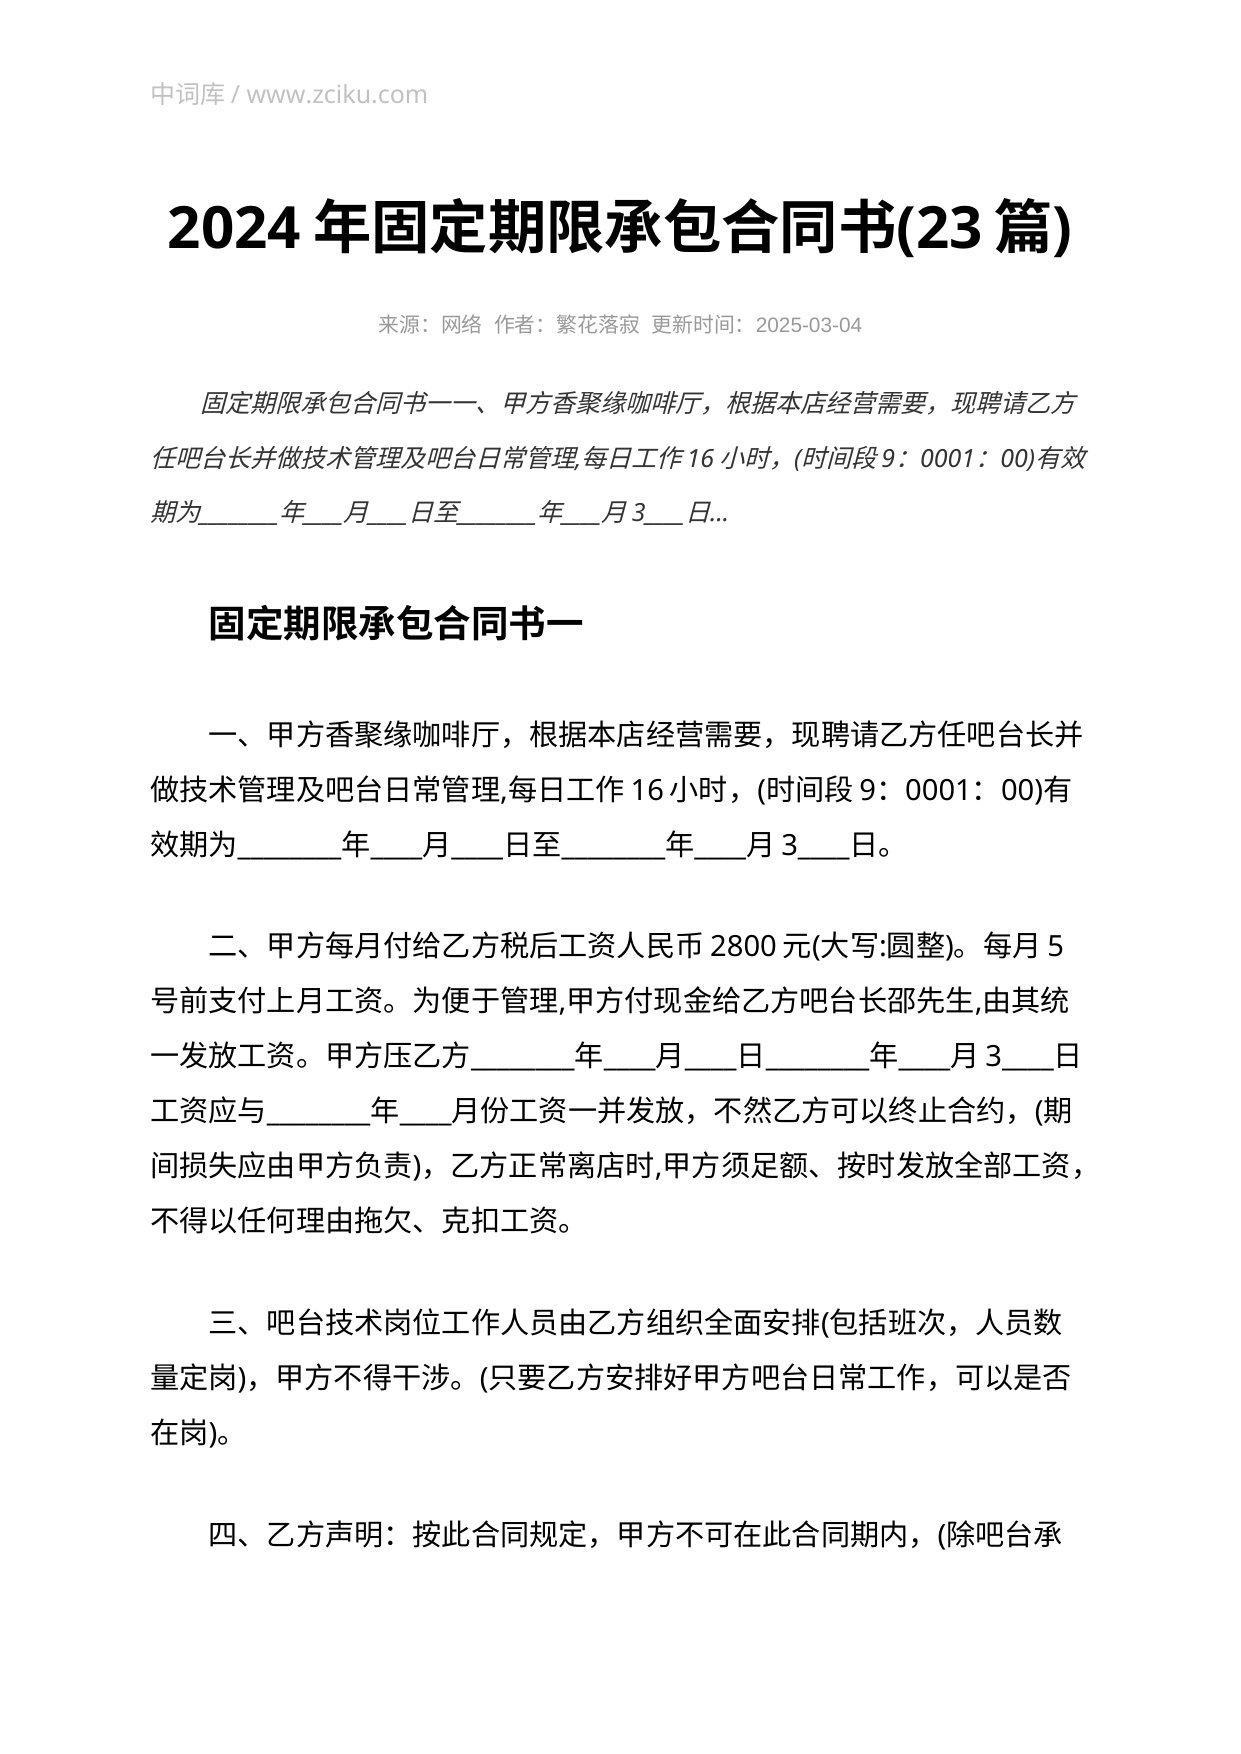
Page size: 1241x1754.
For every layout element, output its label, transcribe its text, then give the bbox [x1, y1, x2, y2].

subtitle 2024年固定期限承包合同书(23篇) [150, 181, 1090, 266]
text 三、吧台技术岗位工作人员由乙方组织全面安排(包括班次，人员数量定岗)，甲方不得干涉。(只要乙方安排好甲方吧台日常工作，可以是否在岗)。 [150, 1300, 1090, 1452]
text 二、甲方每月付给乙方税后工资人民币2800元(大写:圆整)。每月5号前支付上月工资。为便于管理,甲方付现金给乙方吧台长邵先生,由其统一发放工资。甲方压乙方________年____月____日________年____月3____日工资应与________年____月份工资一并发放，不然乙方可以终止合约，(期间损失应由甲方负责)，乙方正常离店时,甲方须足额、按时发放全部工资，不得以任何理由拖欠、克扣工资。 [150, 923, 1090, 1240]
text 来源：网络 作者：繁花落寂 更新时间：2025-03-04 [150, 313, 1090, 337]
text 固定期限承包合同书一一、甲方香聚缘咖啡厅，根据本店经营需要，现聘请乙方任吧台长并做技术管理及吧台日常管理,每日工作16小时，(时间段9：0001：00)有效期为________年____月____日至________年____月3____日... [150, 384, 1090, 529]
text 固定期限承包合同书一 [150, 594, 1090, 648]
text 一、甲方香聚缘咖啡厅，根据本店经营需要，现聘请乙方任吧台长并做技术管理及吧台日常管理,每日工作16小时，(时间段9：0001：00)有效期为________年____月____日至________年____月3____日。 [150, 711, 1090, 863]
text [150, 1512, 1090, 1554]
